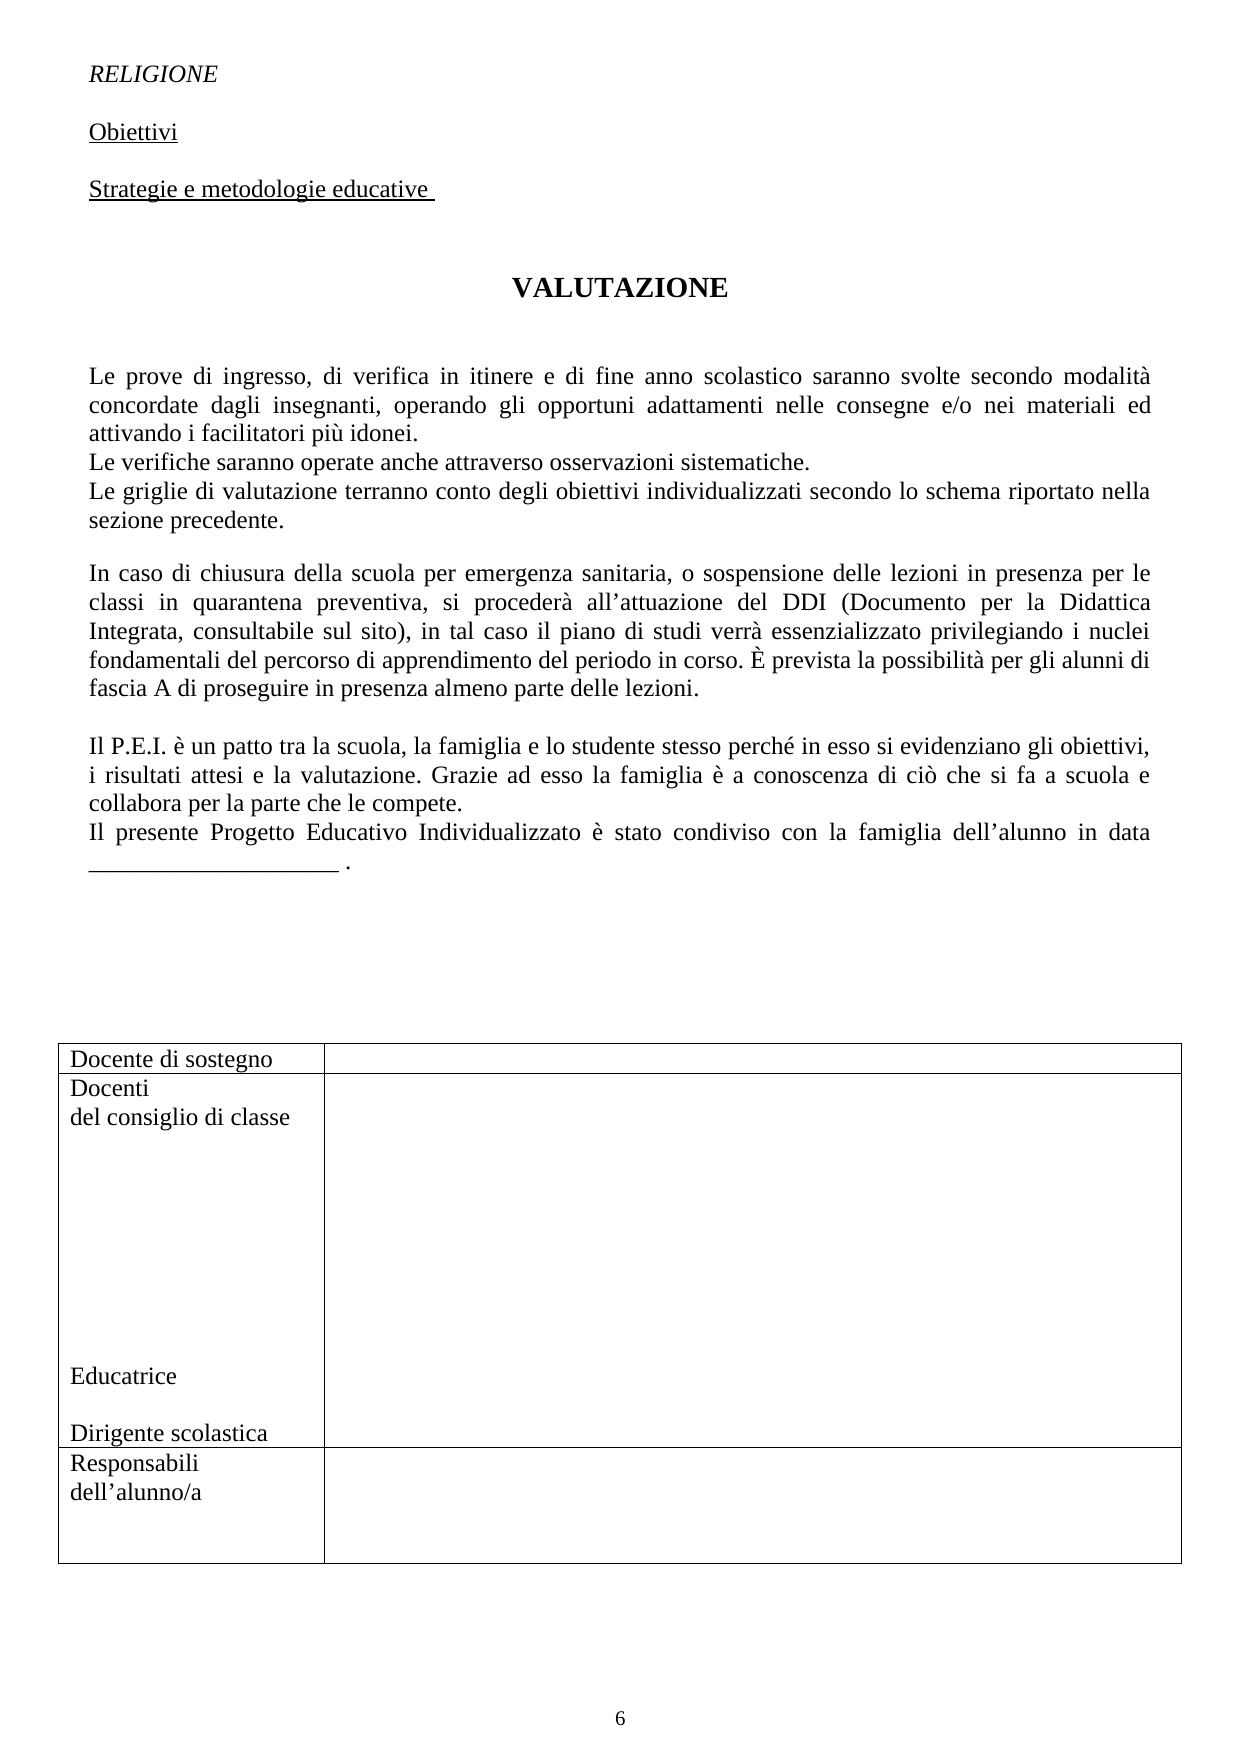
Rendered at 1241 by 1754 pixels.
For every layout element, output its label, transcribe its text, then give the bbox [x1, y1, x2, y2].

table_cell [325, 1074, 1181, 1447]
text VALUTAZIONE [89, 270, 1152, 303]
text RELIGIONE [89, 59, 1152, 88]
table_cell Docenti del consiglio di classe Educatrice Dirigente scolastica [59, 1074, 324, 1447]
text In caso di chiusura della scuola per emergenza sanitaria, o sospensione delle lezioni in presenza per le classi in quarantena preventiva, si procederà all’attuazione del DDI (Documento per la Didattica Integrata, consultabile sul sito), in tal caso il piano di studi verrà essenzializzato privilegiando i nuclei fondamentali del percorso di apprendimento del periodo in corso. È prevista la possibilità per gli alunni di fascia A di proseguire in presenza almeno parte delle lezioni. [89, 673, 1152, 702]
text Le verifiche saranno operate anche attraverso osservazioni sistematiche. [89, 447, 1152, 476]
text Obiettivi [89, 117, 1152, 145]
text Le griglie di valutazione terranno conto degli obiettivi individualizzati secondo lo schema riportato nella sezione precedente. [89, 476, 1152, 533]
text Il presente Progetto Educativo Individualizzato è stato condiviso con la famiglia dell’alunno in data ____________________ . [89, 817, 1152, 875]
text Strategie e metodologie educative [89, 174, 1152, 203]
text Le prove di ingresso, di verifica in itinere e di fine anno scolastico saranno svolte secondo modalità concordate dagli insegnanti, operando gli opportuni adattamenti nelle consegne e/o nei materiali ed attivando i facilitatori più idonei. [89, 361, 1152, 447]
table_cell Responsabili dell’alunno/a [59, 1448, 324, 1563]
table_header [325, 1044, 1181, 1072]
table_header Docente di sostegno [59, 1044, 324, 1072]
table_cell [325, 1448, 1181, 1563]
text Il P.E.I. è un patto tra la scuola, la famiglia e lo studente stesso perché in esso si evidenziano gli obiettivi, i risultati attesi e la valutazione. Grazie ad esso la famiglia è a conoscenza di ciò che si fa a scuola e collabora per la parte che le compete. [89, 731, 1152, 817]
